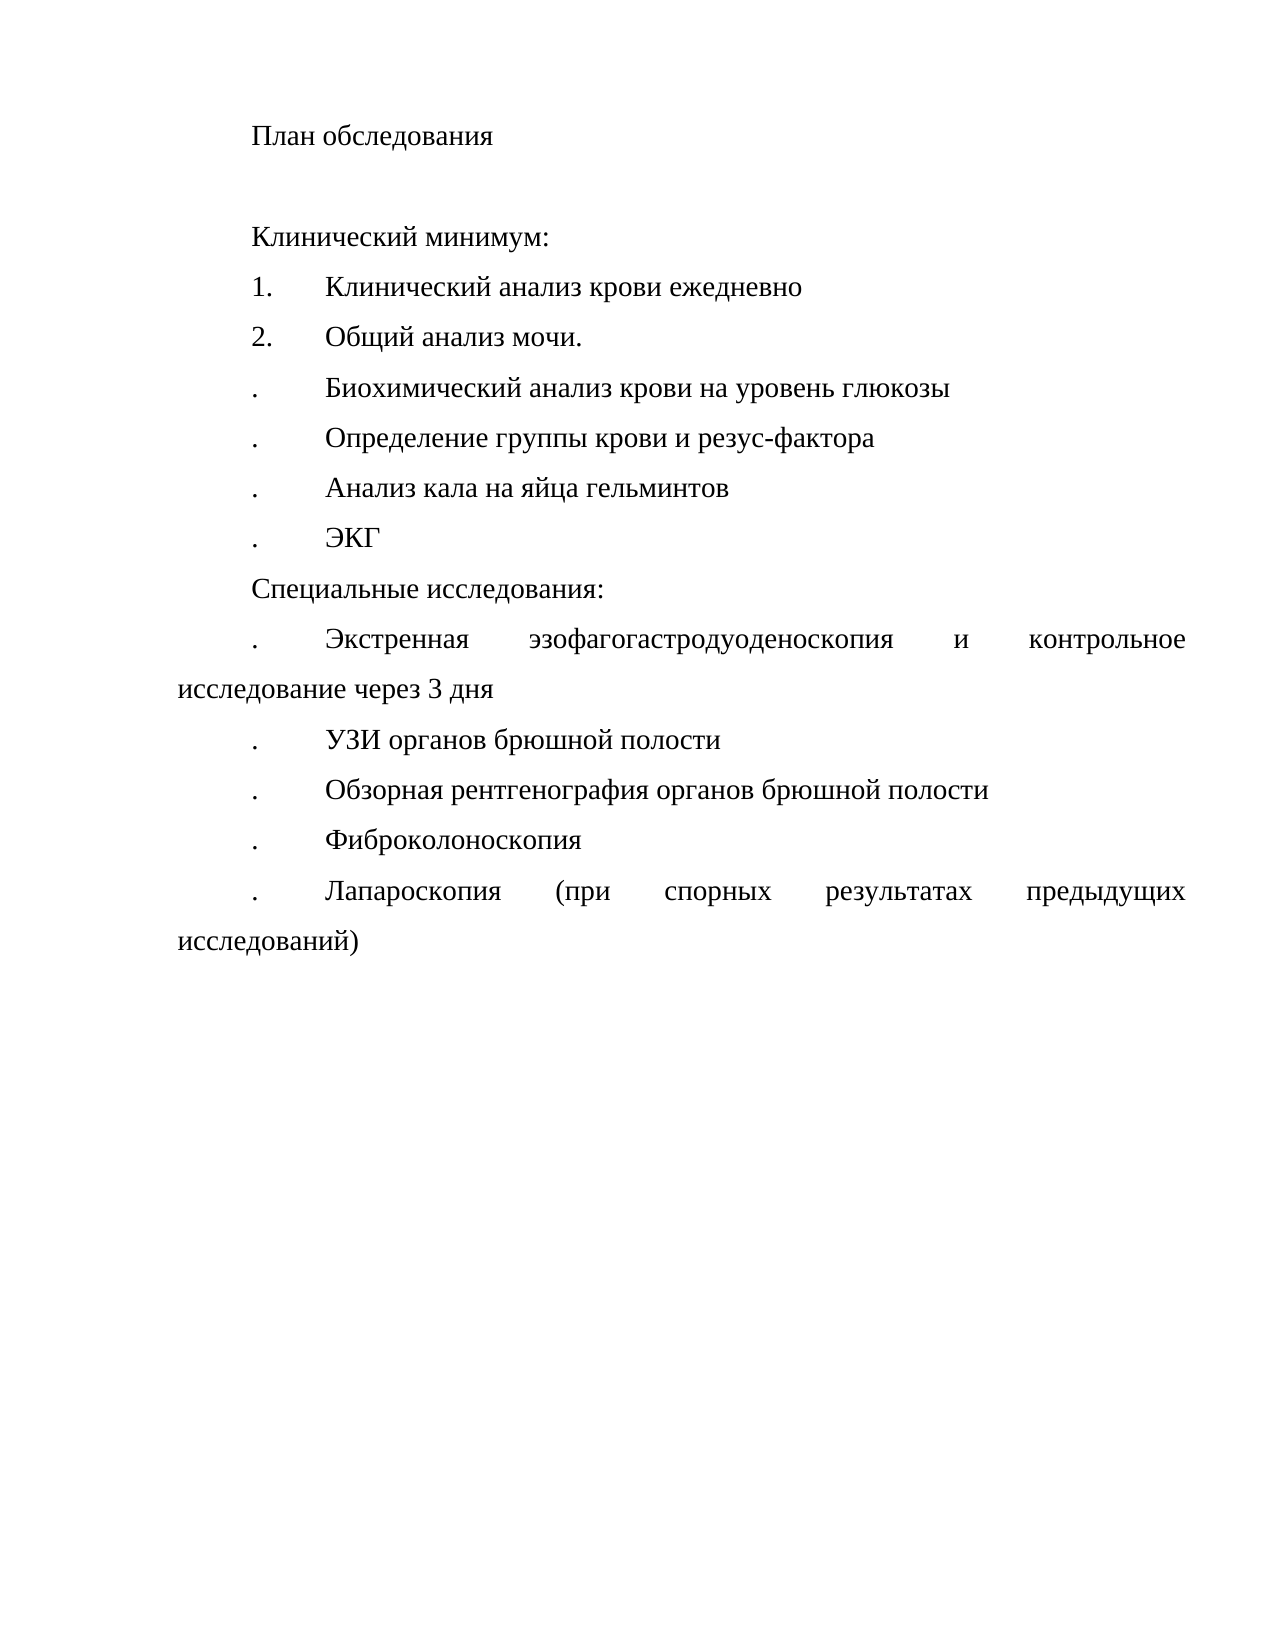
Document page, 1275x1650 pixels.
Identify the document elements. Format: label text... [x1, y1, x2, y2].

text План обследования [177, 118, 1186, 152]
text . Лапароскопия (при спорных результатах предыдущих исследований) [177, 873, 1186, 957]
text . ЭКГ [177, 521, 1186, 554]
text . Определение группы крови и резус-фактора [177, 420, 1186, 453]
text . Анализ кала на яйца гельминтов [177, 470, 1186, 504]
text . Экстренная эзофагогастродуоденоскопия и контрольное исследование через 3 дня [177, 621, 1186, 705]
text 1. Клинический анализ крови ежедневно [177, 269, 1186, 303]
text Клинический минимум: [177, 219, 1186, 252]
text . Биохимический анализ крови на уровень глюкозы [177, 370, 1186, 403]
text . УЗИ органов брюшной полости [177, 722, 1186, 755]
text . Обзорная рентгенография органов брюшной полости [177, 772, 1186, 806]
text 2. Общий анализ мочи. [177, 319, 1186, 353]
text . Фиброколоноскопия [177, 822, 1186, 856]
text Специальные исследования: [177, 571, 1186, 604]
